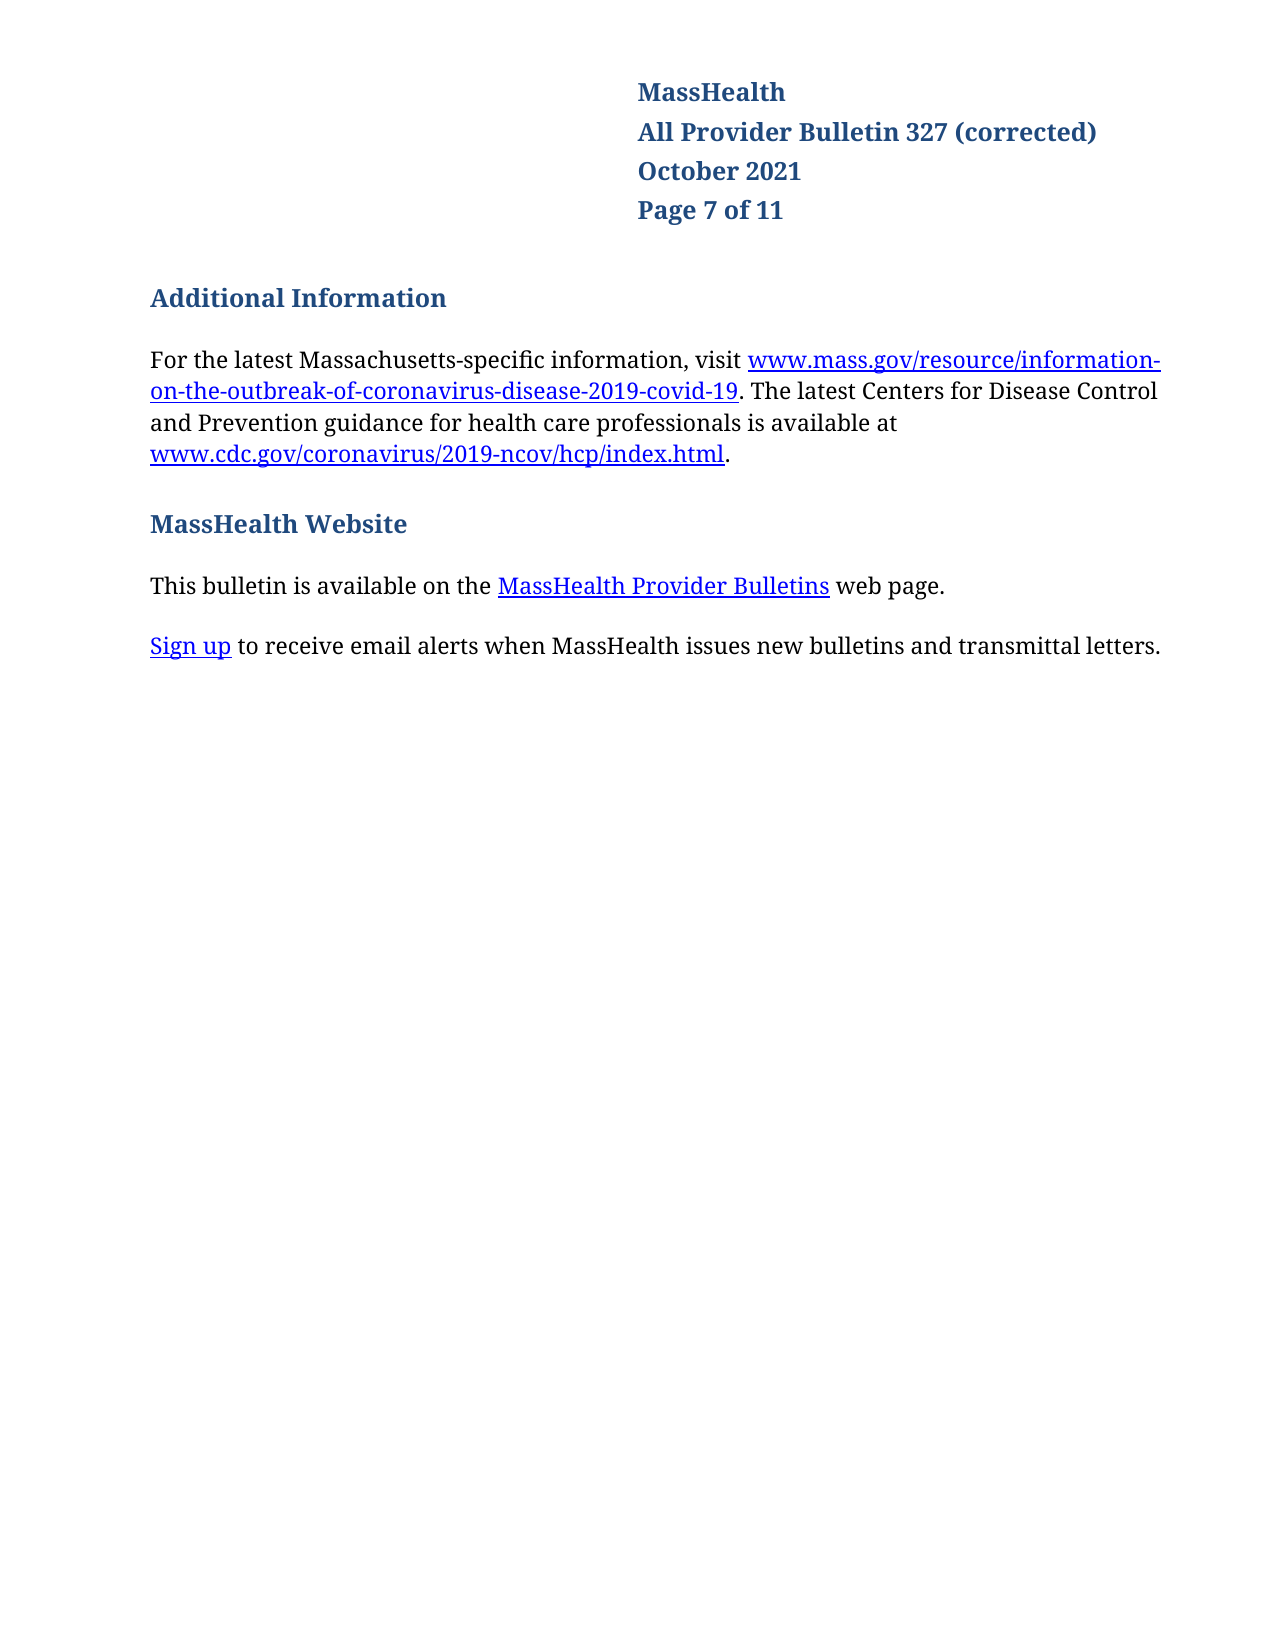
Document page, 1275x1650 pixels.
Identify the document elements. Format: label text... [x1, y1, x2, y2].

text This bulletin is available on the MassHealth Provider Bulletins web page. [150, 570, 1162, 601]
text Sign up to receive email alerts when MassHealth issues new bulletins and transmittal letters. [150, 630, 1162, 661]
subtitle Additional Information [150, 281, 1134, 315]
text For the latest Massachusetts-specific information, visit www.mass.gov/resource/information-on-the-outbreak-of-coronavirus-disease-2019-covid-19. The latest Centers for Disease Control and Prevention guidance for health care professionals is available at www.cdc.gov/coronavirus/2019-ncov/hcp/index.html. [150, 344, 1162, 469]
subtitle MassHealth Website [150, 507, 1134, 541]
